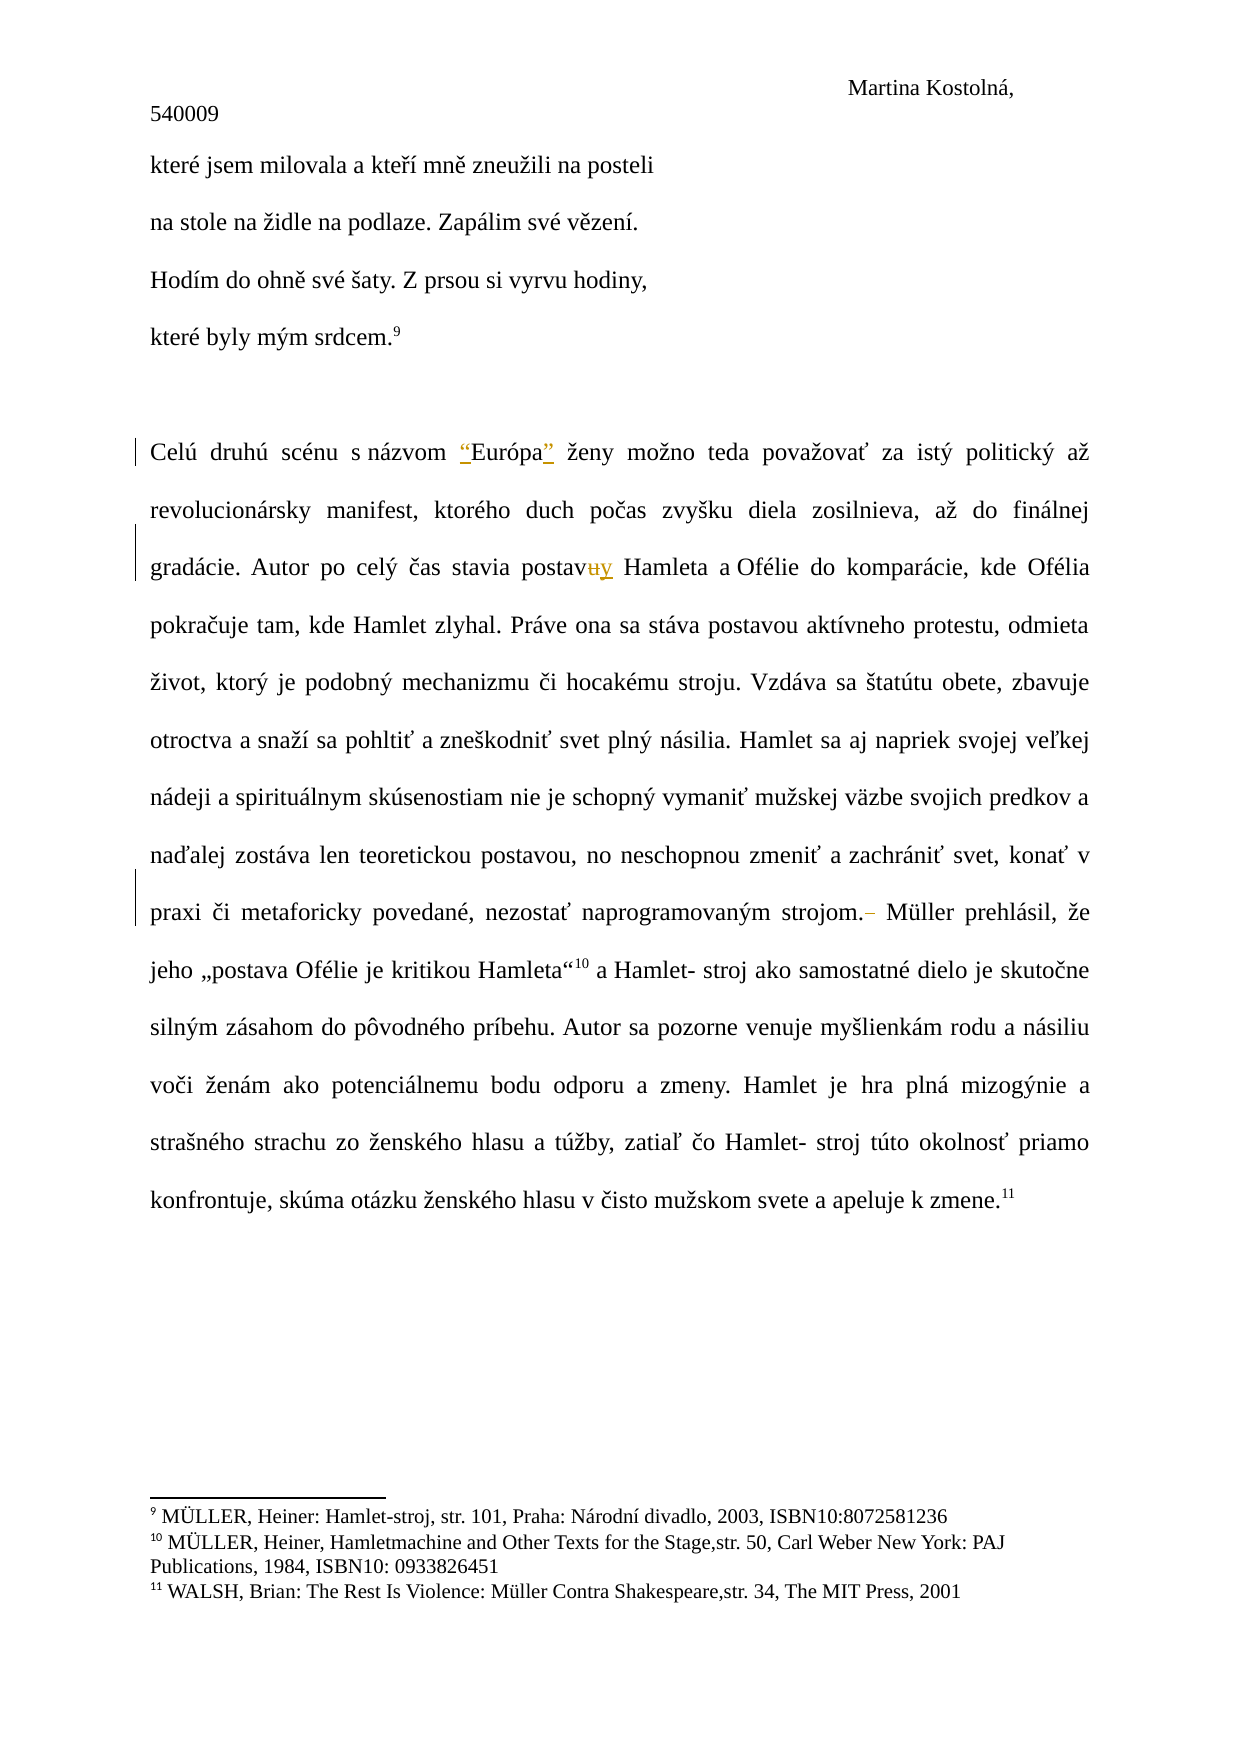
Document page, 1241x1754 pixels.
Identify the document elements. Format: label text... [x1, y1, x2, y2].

text Hodím do ohně své šaty. Z prsou si vyrvu hodiny, [150, 265, 1090, 294]
text Celú druhú scénu s názvom Európa ženy možno teda považovať za istý politický až revolucionársky manifest, ktorého duch počas zvyšku diela zosilnieva, až do finálnej gradácie. Autor po celý čas stavia postav Hamleta a Ofélie do komparácie, kde Ofélia pokračuje tam, kde Hamlet zlyhal. Práve ona sa stáva postavou aktívneho protestu, odmieta život, ktorý je podobný mechanizmu či hocakému stroju. Vzdáva sa štatútu obete, zbavuje otroctva a snaží sa pohltiť a zneškodniť svet plný násilia. Hamlet sa aj napriek svojej veľkej nádeji a spirituálnym skúsenostiam nie je schopný vymaniť mužskej väzbe svojich predkov a naďalej zostáva len teoretickou postavou, no neschopnou zmeniť a zachrániť svet, konať v praxi či metaforicky povedané, nezostať naprogramovaným strojom. Müller prehlásil, že jeho „postava Ofélie je kritikou Hamleta“ a Hamlet- stroj ako samostatné dielo je skutočne silným zásahom do pôvodného príbehu. Autor sa pozorne venuje myšlienkám rodu a násiliu voči ženám ako potenciálnemu bodu odporu a zmeny. Hamlet je hra plná mizogýnie a strašného strachu zo ženského hlasu a túžby, zatiaľ čo Hamlet- stroj túto okolnosť priamo konfrontuje, skúma otázku ženského hlasu v čisto mužskom svete a apeluje k zmene. [150, 437, 1090, 1214]
text na stole na židle na podlaze. Zapálim své vězení. [150, 207, 1090, 236]
text které byly mým srdcem. [150, 322, 1090, 351]
text které jsem milovala a kteří mně zneužili na posteli [150, 150, 1090, 179]
